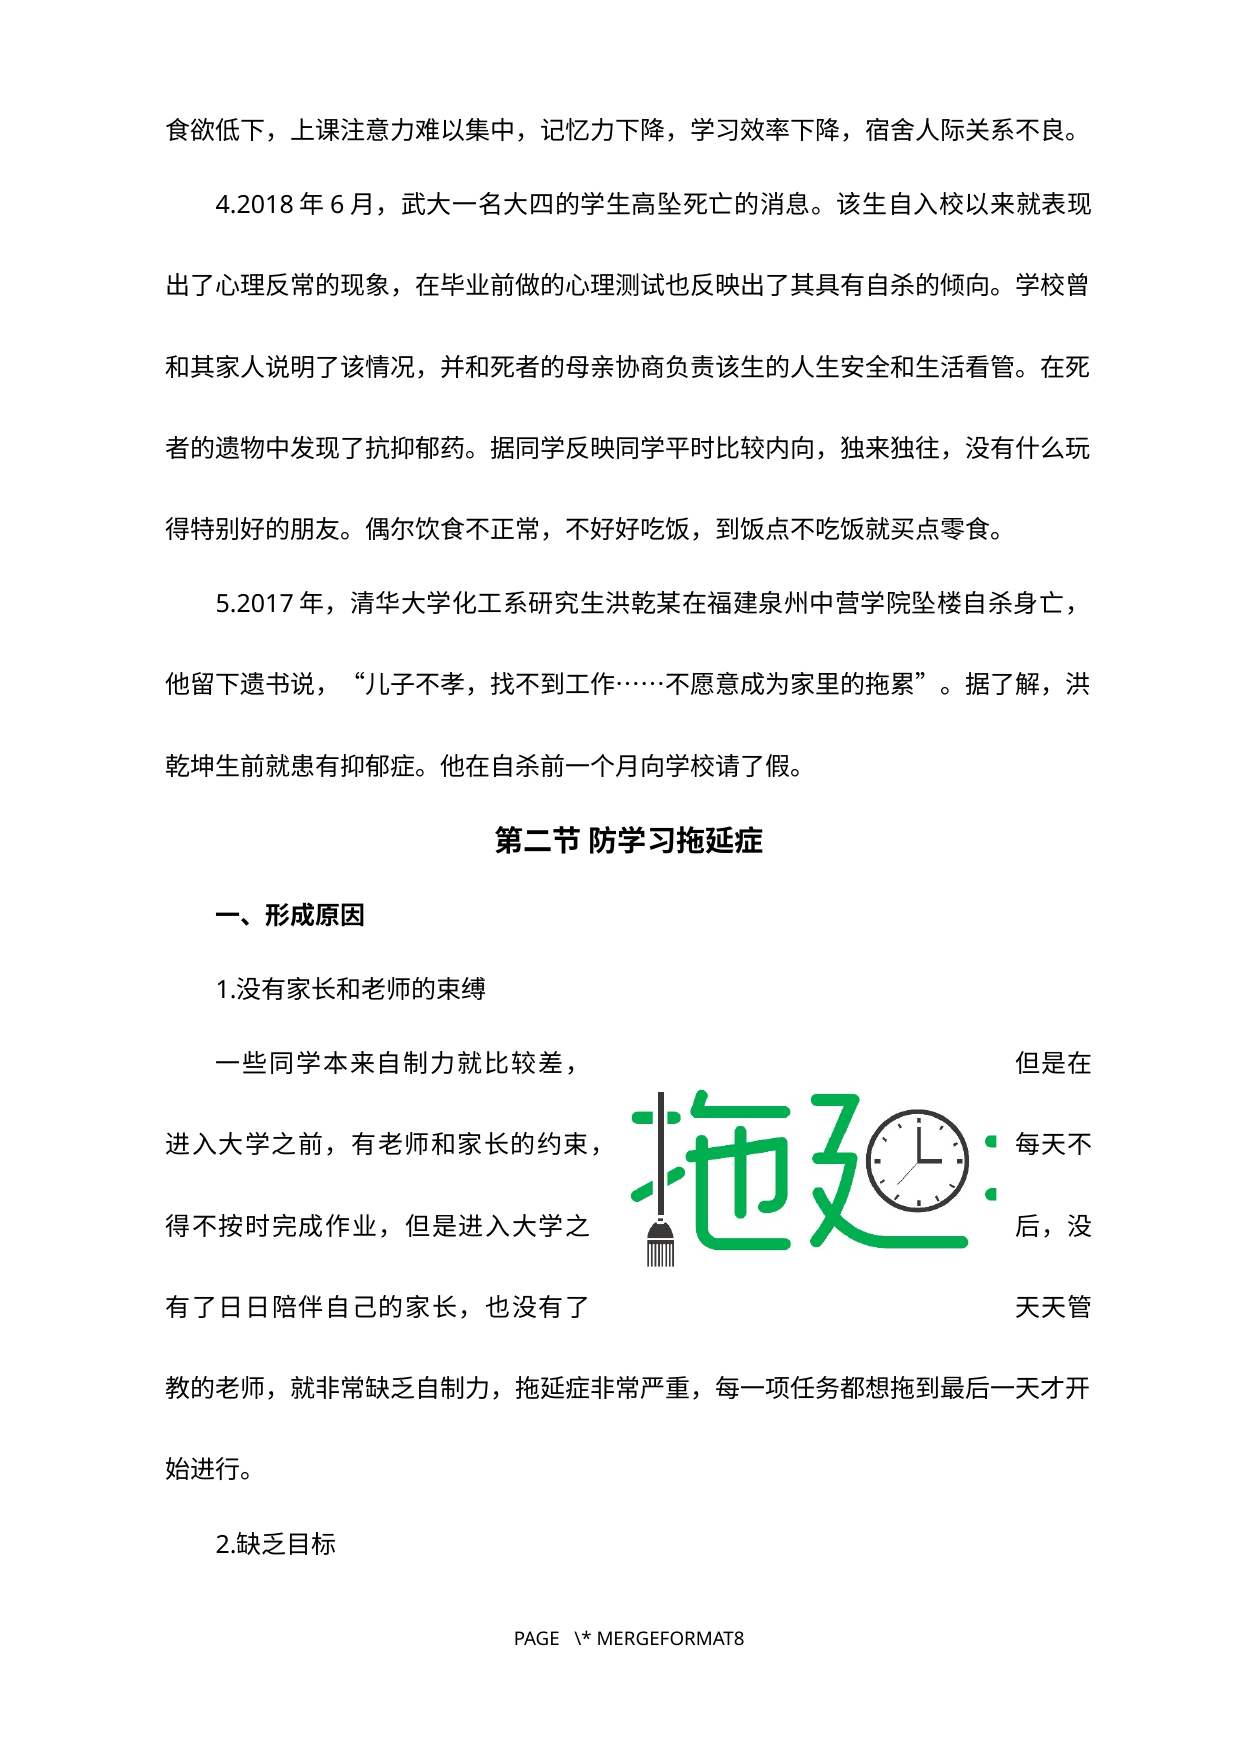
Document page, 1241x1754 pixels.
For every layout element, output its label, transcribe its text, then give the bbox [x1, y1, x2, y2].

text 5.2017年，清华大学化工系研究生洪乾某在福建泉州中营学院坠楼自杀身亡，他留下遗书说，“儿子不孝，找不到工作……不愿意成为家里的拖累”。据了解，洪乾坤生前就患有抑郁症。他在自杀前一个月向学校请了假。 [165, 569, 1093, 797]
subtitle 第二节 防学习拖延症 [165, 806, 1093, 871]
text 4.2018年6月，武大一名大四的学生高坠死亡的消息。该生自入校以来就表现出了心理反常的现象，在毕业前做的心理测试也反映出了其具有自杀的倾向。学校曾和其家人说明了该情况，并和死者的母亲协商负责该生的人生安全和生活看管。在死者的遗物中发现了抗抑郁药。据同学反映同学平时比较内向，独来独往，没有什么玩得特别好的朋友。偶尔饮食不正常，不好好吃饭，到饭点不吃饭就买点零食。 [165, 170, 1093, 560]
text 2.缺乏目标 [165, 1510, 1093, 1575]
picture [609, 1031, 997, 1323]
text 1.没有家长和老师的束缚 [165, 955, 1093, 1020]
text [165, 96, 1093, 161]
text 一、形成原因 [165, 881, 1093, 946]
